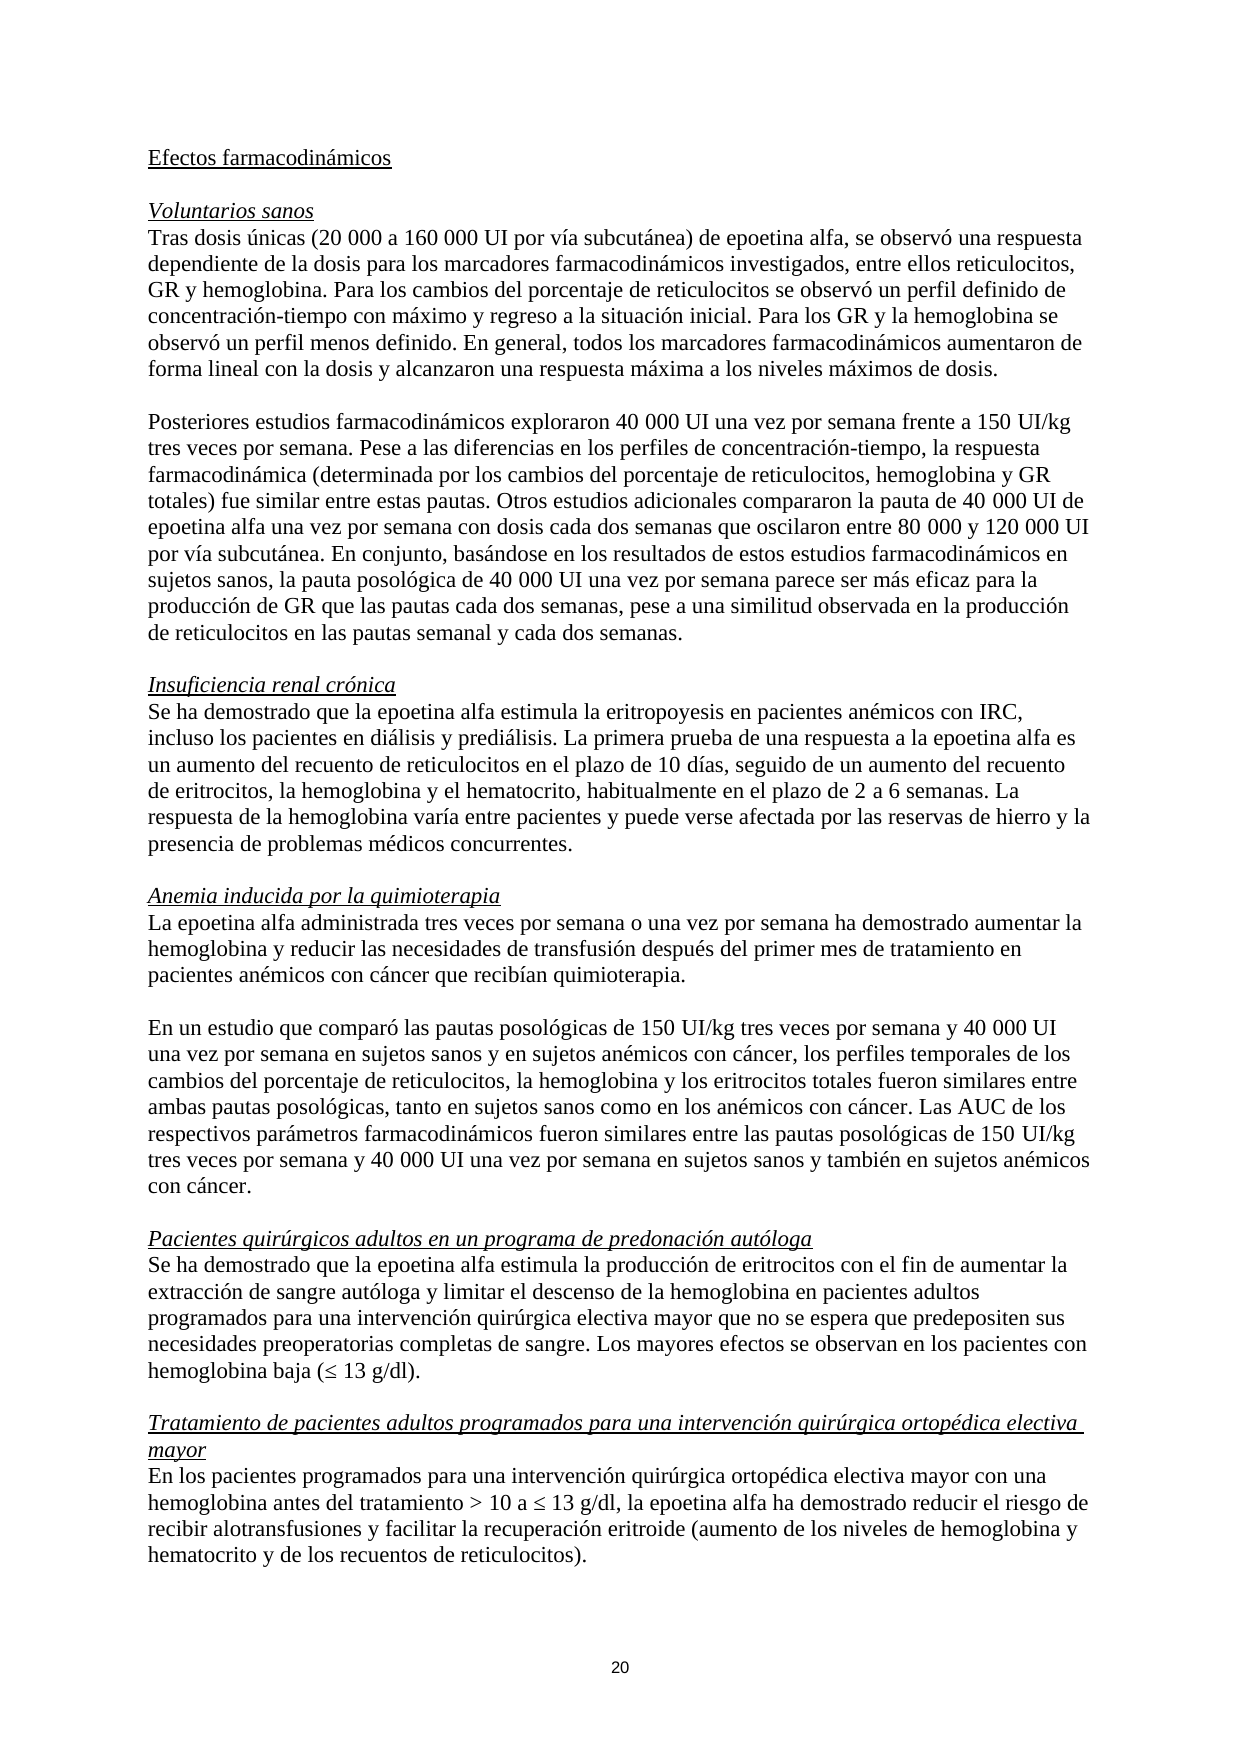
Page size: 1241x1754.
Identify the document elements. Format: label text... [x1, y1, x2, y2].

text En un estudio que comparó las pautas posológicas de 150 UI/kg tres veces por semana y 40 000 UI una vez por semana en sujetos sanos y en sujetos anémicos con cáncer, los perfiles temporales de los cambios del porcentaje de reticulocitos, la hemoglobina y los eritrocitos totales fueron similares entre ambas pautas posológicas, tanto en sujetos sanos como en los anémicos con cáncer. Las AUC de los respectivos parámetros farmacodinámicos fueron similares entre las pautas posológicas de 150 UI/kg tres veces por semana y 40 000 UI una vez por semana en sujetos sanos y también en sujetos anémicos con cáncer. [148, 1014, 1092, 1199]
text Efectos farmacodinámicos [148, 144, 1092, 171]
text Se ha demostrado que la epoetina alfa estimula la eritropoyesis en pacientes anémicos con IRC, incluso los pacientes en diálisis y prediálisis. La primera prueba de una respuesta a la epoetina alfa es un aumento del recuento de reticulocitos en el plazo de 10 días, seguido de un aumento del recuento de eritrocitos, la hemoglobina y el hematocrito, habitualmente en el plazo de 2 a 6 semanas. La respuesta de la hemoglobina varía entre pacientes y puede verse afectada por las reservas de hierro y la presencia de problemas médicos concurrentes. [148, 698, 1092, 856]
text Posteriores estudios farmacodinámicos exploraron 40 000 UI una vez por semana frente a 150 UI/kg tres veces por semana. Pese a las diferencias en los perfiles de concentración-tiempo, la respuesta farmacodinámica (determinada por los cambios del porcentaje de reticulocitos, hemoglobina y GR totales) fue similar entre estas pautas. Otros estudios adicionales compararon la pauta de 40 000 UI de epoetina alfa una vez por semana con dosis cada dos semanas que oscilaron entre 80 000 y 120 000 UI por vía subcutánea. En conjunto, basándose en los resultados de estos estudios farmacodinámicos en sujetos sanos, la pauta posológica de 40 000 UI una vez por semana parece ser más eficaz para la producción de GR que las pautas cada dos semanas, pese a una similitud observada en la producción de reticulocitos en las pautas semanal y cada dos semanas. [148, 408, 1092, 645]
text Tras dosis únicas (20 000 a 160 000 UI por vía subcutánea) de epoetina alfa, se observó una respuesta dependiente de la dosis para los marcadores farmacodinámicos investigados, entre ellos reticulocitos, GR y hemoglobina. Para los cambios del porcentaje de reticulocitos se observó un perfil definido de concentración-tiempo con máximo y regreso a la situación inicial. Para los GR y la hemoglobina se observó un perfil menos definido. En general, todos los marcadores farmacodinámicos aumentaron de forma lineal con la dosis y alcanzaron una respuesta máxima a los niveles máximos de dosis. [148, 223, 1092, 382]
text Voluntarios sanos [148, 197, 1092, 223]
text Pacientes quirúrgicos adultos en un programa de predonación autóloga [148, 1225, 1092, 1251]
text Tratamiento de pacientes adultos programados para una intervención quirúrgica ortopédica electiva mayor [148, 1409, 1092, 1462]
text En los pacientes programados para una intervención quirúrgica ortopédica electiva mayor con una hemoglobina antes del tratamiento > 10 a ≤ 13 g/dl, la epoetina alfa ha demostrado reducir el riesgo de recibir alotransfusiones y facilitar la recuperación eritroide (aumento de los niveles de hemoglobina y hematocrito y de los recuentos de reticulocitos). [148, 1462, 1092, 1568]
text Se ha demostrado que la epoetina alfa estimula la producción de eritrocitos con el fin de aumentar la extracción de sangre autóloga y limitar el descenso de la hemoglobina en pacientes adultos programados para una intervención quirúrgica electiva mayor que no se espera que predepositen sus necesidades preoperatorias completas de sangre. Los mayores efectos se observan en los pacientes con hemoglobina baja (≤ 13 g/dl). [148, 1251, 1092, 1383]
text La epoetina alfa administrada tres veces por semana o una vez por semana ha demostrado aumentar la hemoglobina y reducir las necesidades de transfusión después del primer mes de tratamiento en pacientes anémicos con cáncer que recibían quimioterapia. [148, 909, 1092, 988]
text Anemia inducida por la quimioterapia [148, 882, 1092, 909]
text Insuficiencia renal crónica [148, 672, 1092, 698]
